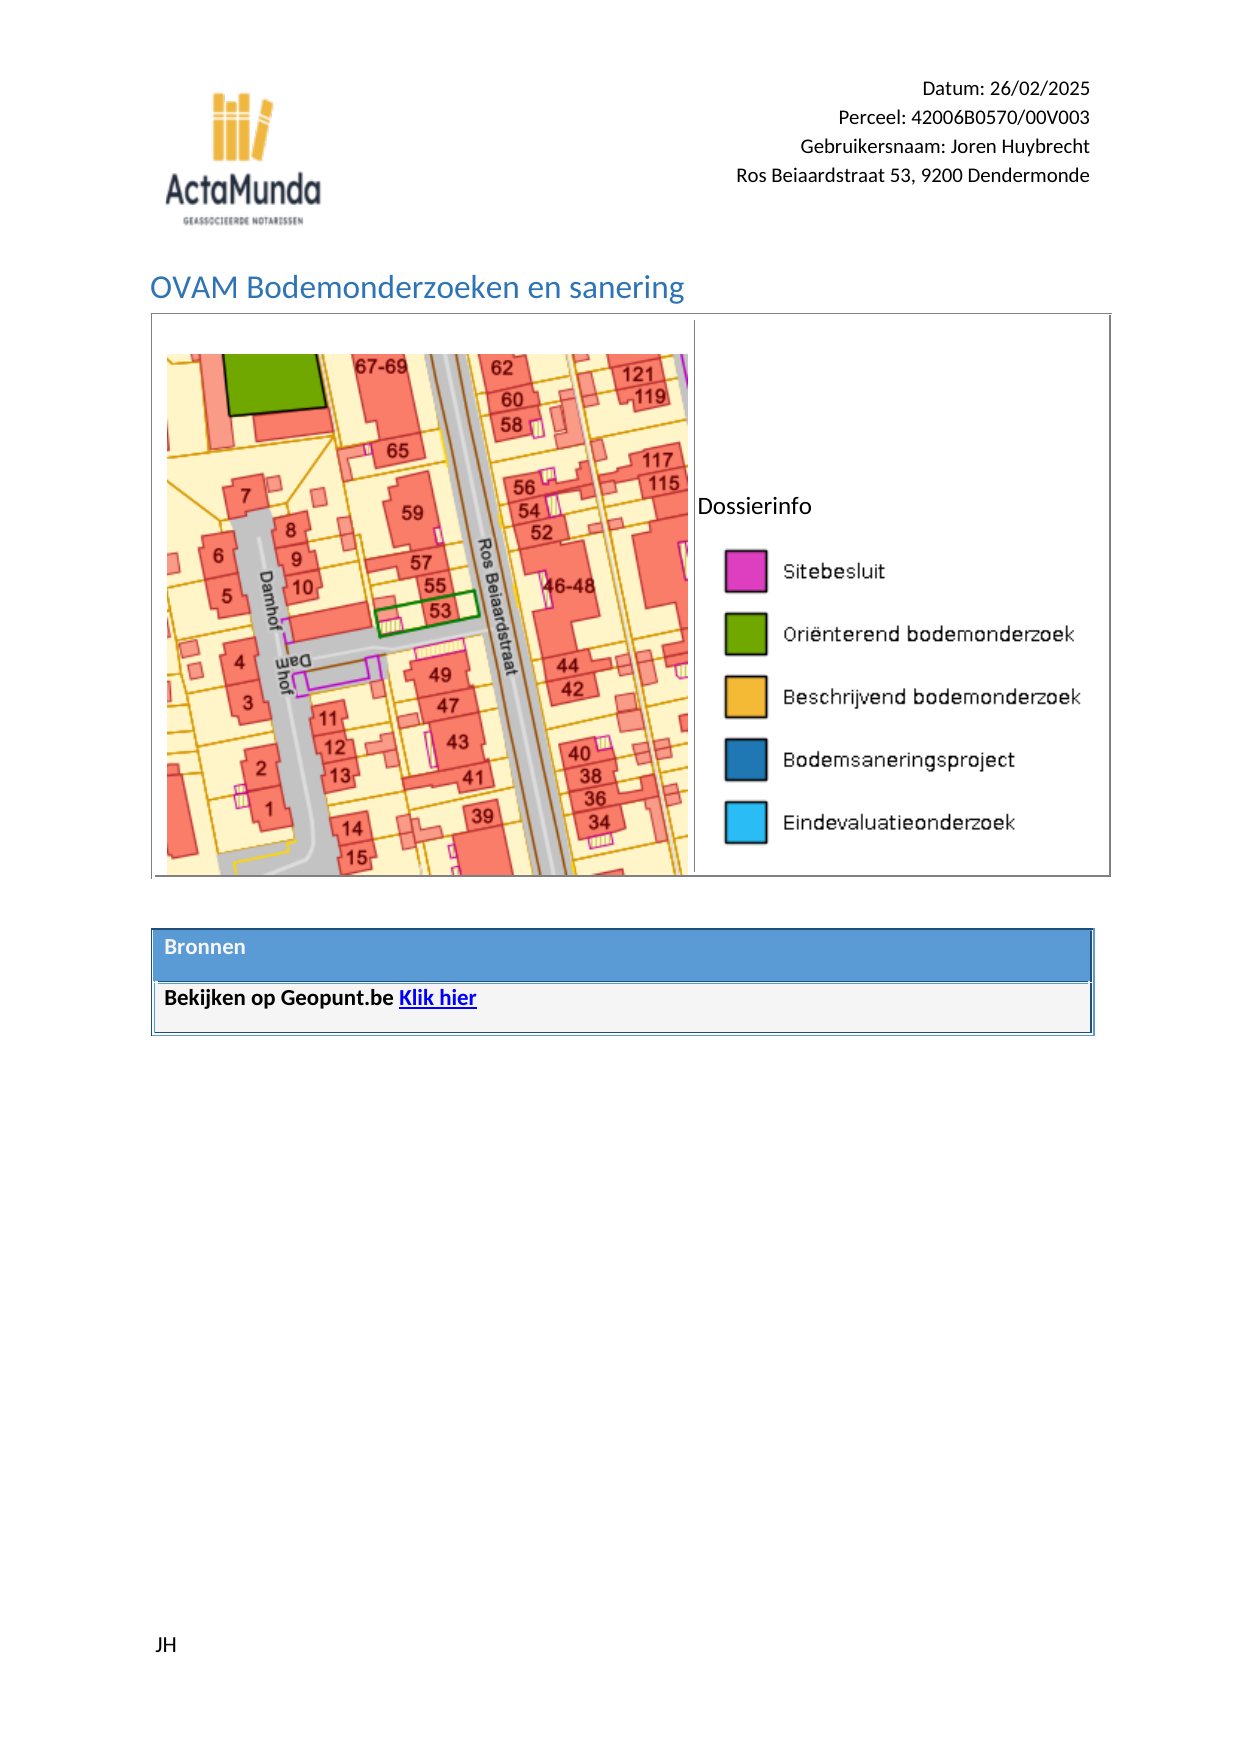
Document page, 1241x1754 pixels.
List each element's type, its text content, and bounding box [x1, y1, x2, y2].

table_cell Bekijken op Geopunt.be Klik hier [155, 981, 1091, 1032]
picture [716, 541, 1085, 855]
picture [165, 78, 322, 227]
subtitle OVAM Bodemonderzoeken en sanering [150, 266, 1090, 306]
picture [167, 354, 688, 875]
table_header [155, 317, 694, 875]
table_header Dossierinfo [694, 317, 1109, 875]
table_header Bronnen [155, 932, 1090, 981]
